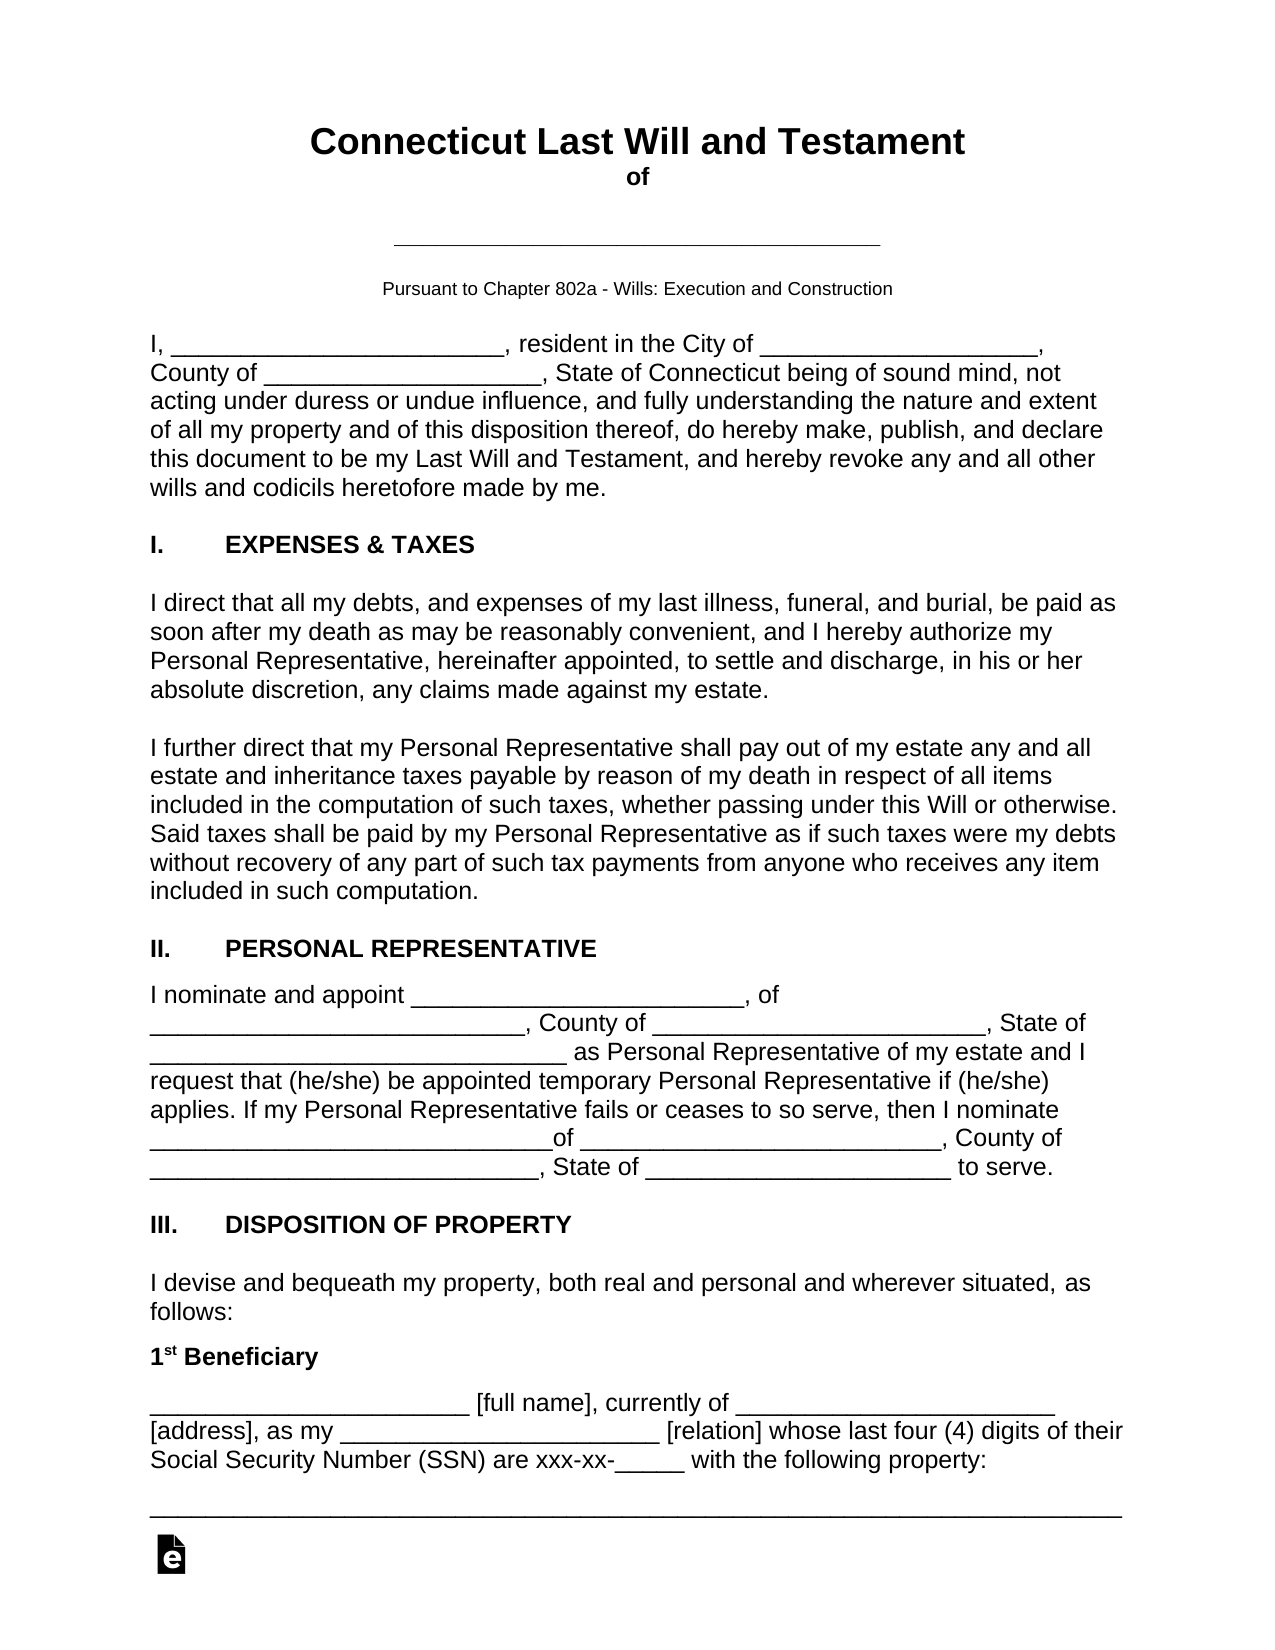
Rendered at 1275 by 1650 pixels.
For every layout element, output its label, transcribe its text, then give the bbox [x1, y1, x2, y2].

text I devise and bequeath my property, both real and personal and wherever situated, as follows: [150, 1268, 1125, 1325]
list DISPOSITION OF PROPERTY [150, 1210, 1125, 1239]
text I further direct that my Personal Representative shall pay out of my estate any and all estate and inheritance taxes payable by reason of my death in respect of all items included in the computation of such taxes, whether passing under this Will or otherwise. Said taxes shall be paid by my Personal Representative as if such taxes were my debts without recovery of any part of such tax payments from anyone who receives any item included in such computation. [150, 732, 1125, 905]
text I direct that all my debts, and expenses of my last illness, funeral, and burial, be paid as soon after my death as may be reasonably convenient, and I hereby authorize my Personal Representative, hereinafter appointed, to settle and discharge, in his or her absolute discretion, any claims made against my estate. [150, 588, 1125, 703]
text Pursuant to Chapter 802a - Wills: Execution and Construction [150, 278, 1125, 299]
subtitle ___________________________________ [150, 220, 1125, 249]
list EXPENSES & TAXES [150, 530, 1125, 559]
text I nominate and appoint ________________________, of ___________________________, County of ________________________, State of ______________________________ as Personal Representative of my estate and I request that (he/she) be appointed temporary Personal Representative if (he/she) applies. If my Personal Representative fails or ceases to so serve, then I nominate _____________________________of __________________________, County of ____________________________, State of ______________________ to serve. [150, 979, 1125, 1181]
subtitle Connecticut Last Will and Testament of [150, 119, 1125, 191]
list PERSONAL REPRESENTATIVE [150, 934, 1125, 963]
text I, ________________________, resident in the City of ____________________, County of ____________________, State of Connecticut being of sound mind, not acting under duress or undue influence, and fully understanding the nature and extent of all my property and of this disposition thereof, do hereby make, publish, and declare this document to be my Last Will and Testament, and hereby revoke any and all other wills and codicils heretofore made by me. [150, 329, 1125, 501]
text 1st Beneficiary [150, 1342, 1125, 1371]
text ______________________________________________________________________ [150, 1490, 1125, 1519]
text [150, 1387, 1125, 1474]
picture [150, 1533, 192, 1575]
